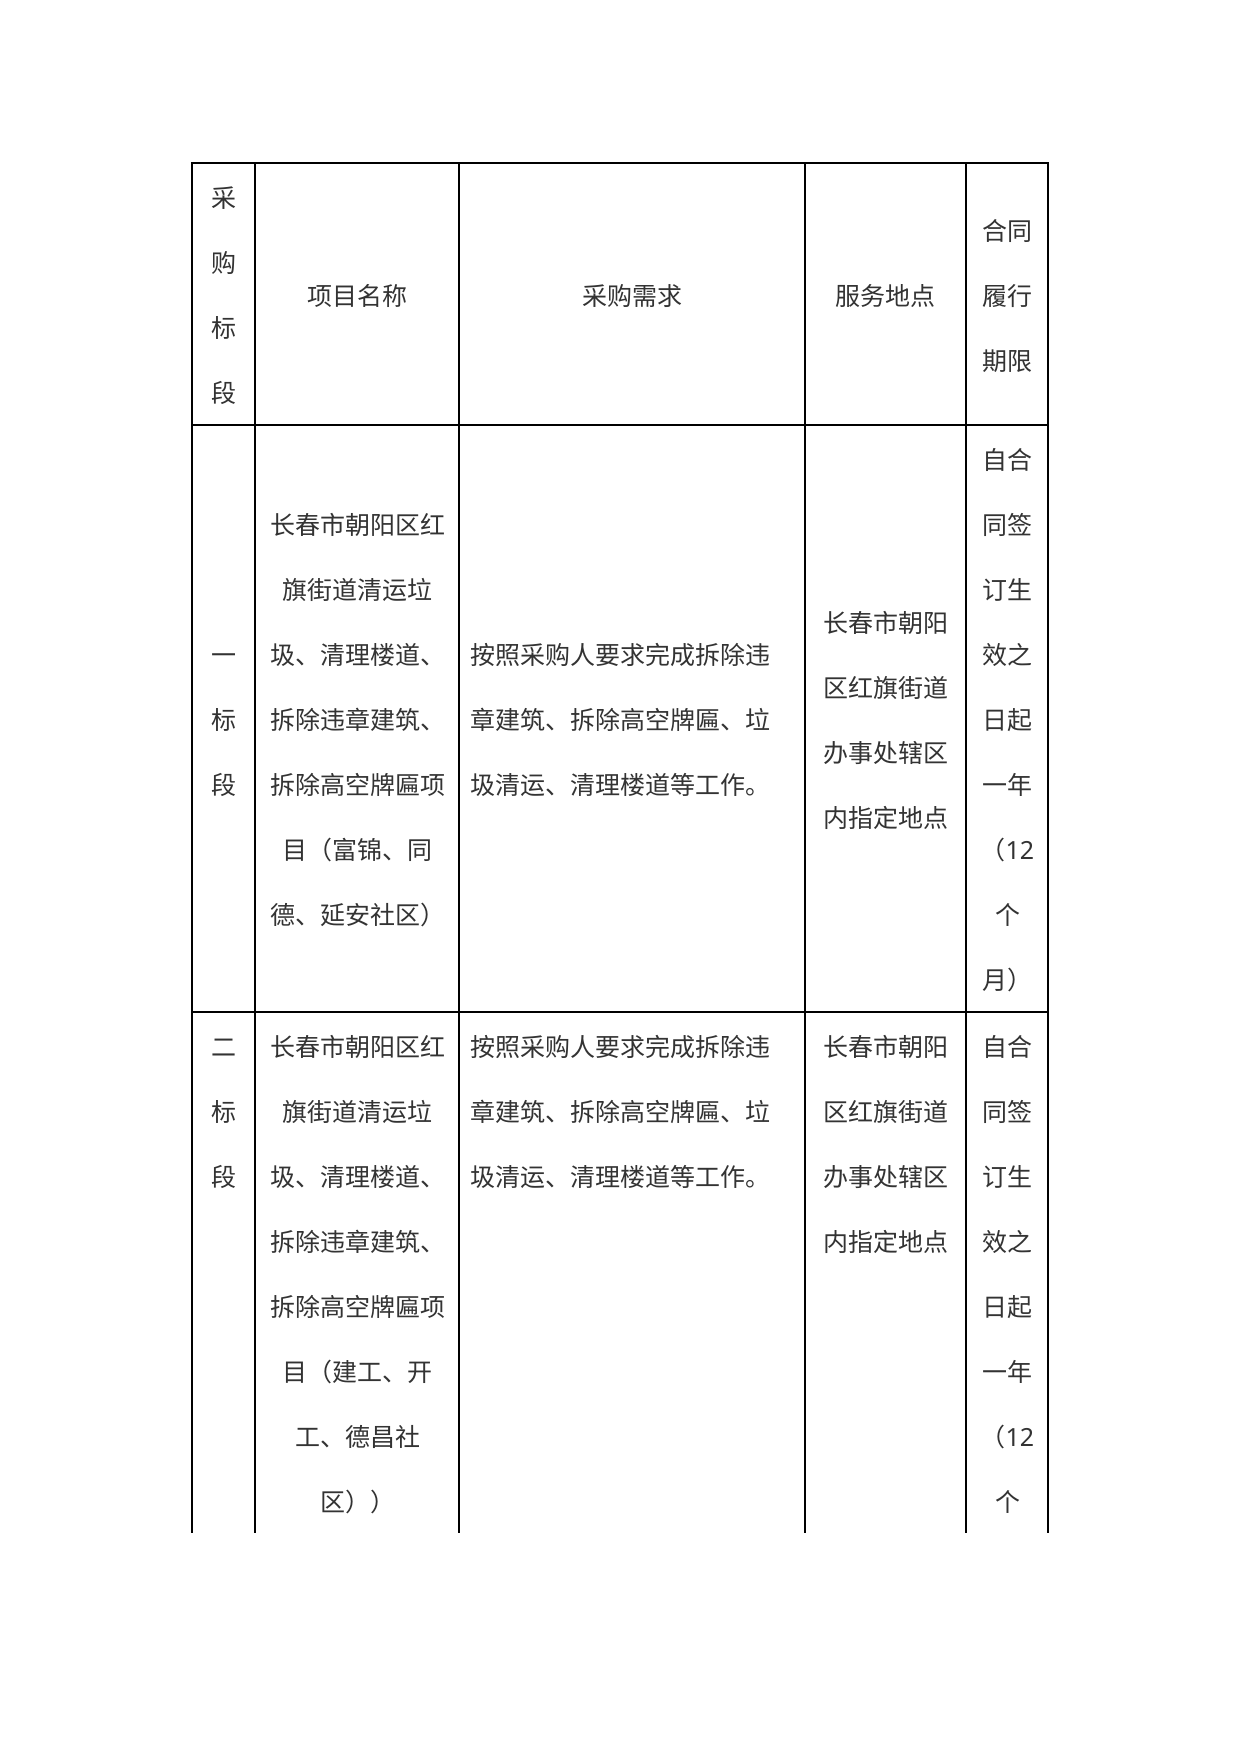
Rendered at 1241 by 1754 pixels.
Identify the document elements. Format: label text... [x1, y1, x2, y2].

table_cell 自合同签订生效之日起一年（12个月） [967, 1013, 1047, 1533]
table_cell 长春市朝阳区红旗街道清运垃圾、清理楼道、拆除违章建筑、拆除高空牌匾项目（富锦、同德、延安社区） [256, 426, 458, 1011]
table_cell 按照采购人要求完成拆除违章建筑、拆除高空牌匾、垃圾清运、清理楼道等工作。 [460, 426, 804, 1011]
table_header 项目名称 [256, 164, 458, 424]
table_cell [806, 1013, 965, 1533]
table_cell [256, 1013, 458, 1533]
table_header 采购需求 [460, 164, 804, 424]
table_header 合同履行期限 [967, 164, 1047, 424]
table_cell 长春市朝阳区红旗街道办事处辖区内指定地点 [806, 426, 965, 1011]
table_cell 二标段 [193, 1013, 254, 1533]
table_header 采购标段 [193, 164, 254, 424]
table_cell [460, 1013, 804, 1533]
table_cell 一标段 [193, 426, 254, 1011]
table_cell 自合同签订生效之日起一年（12个月） [967, 426, 1047, 1011]
table_header 服务地点 [806, 164, 965, 424]
